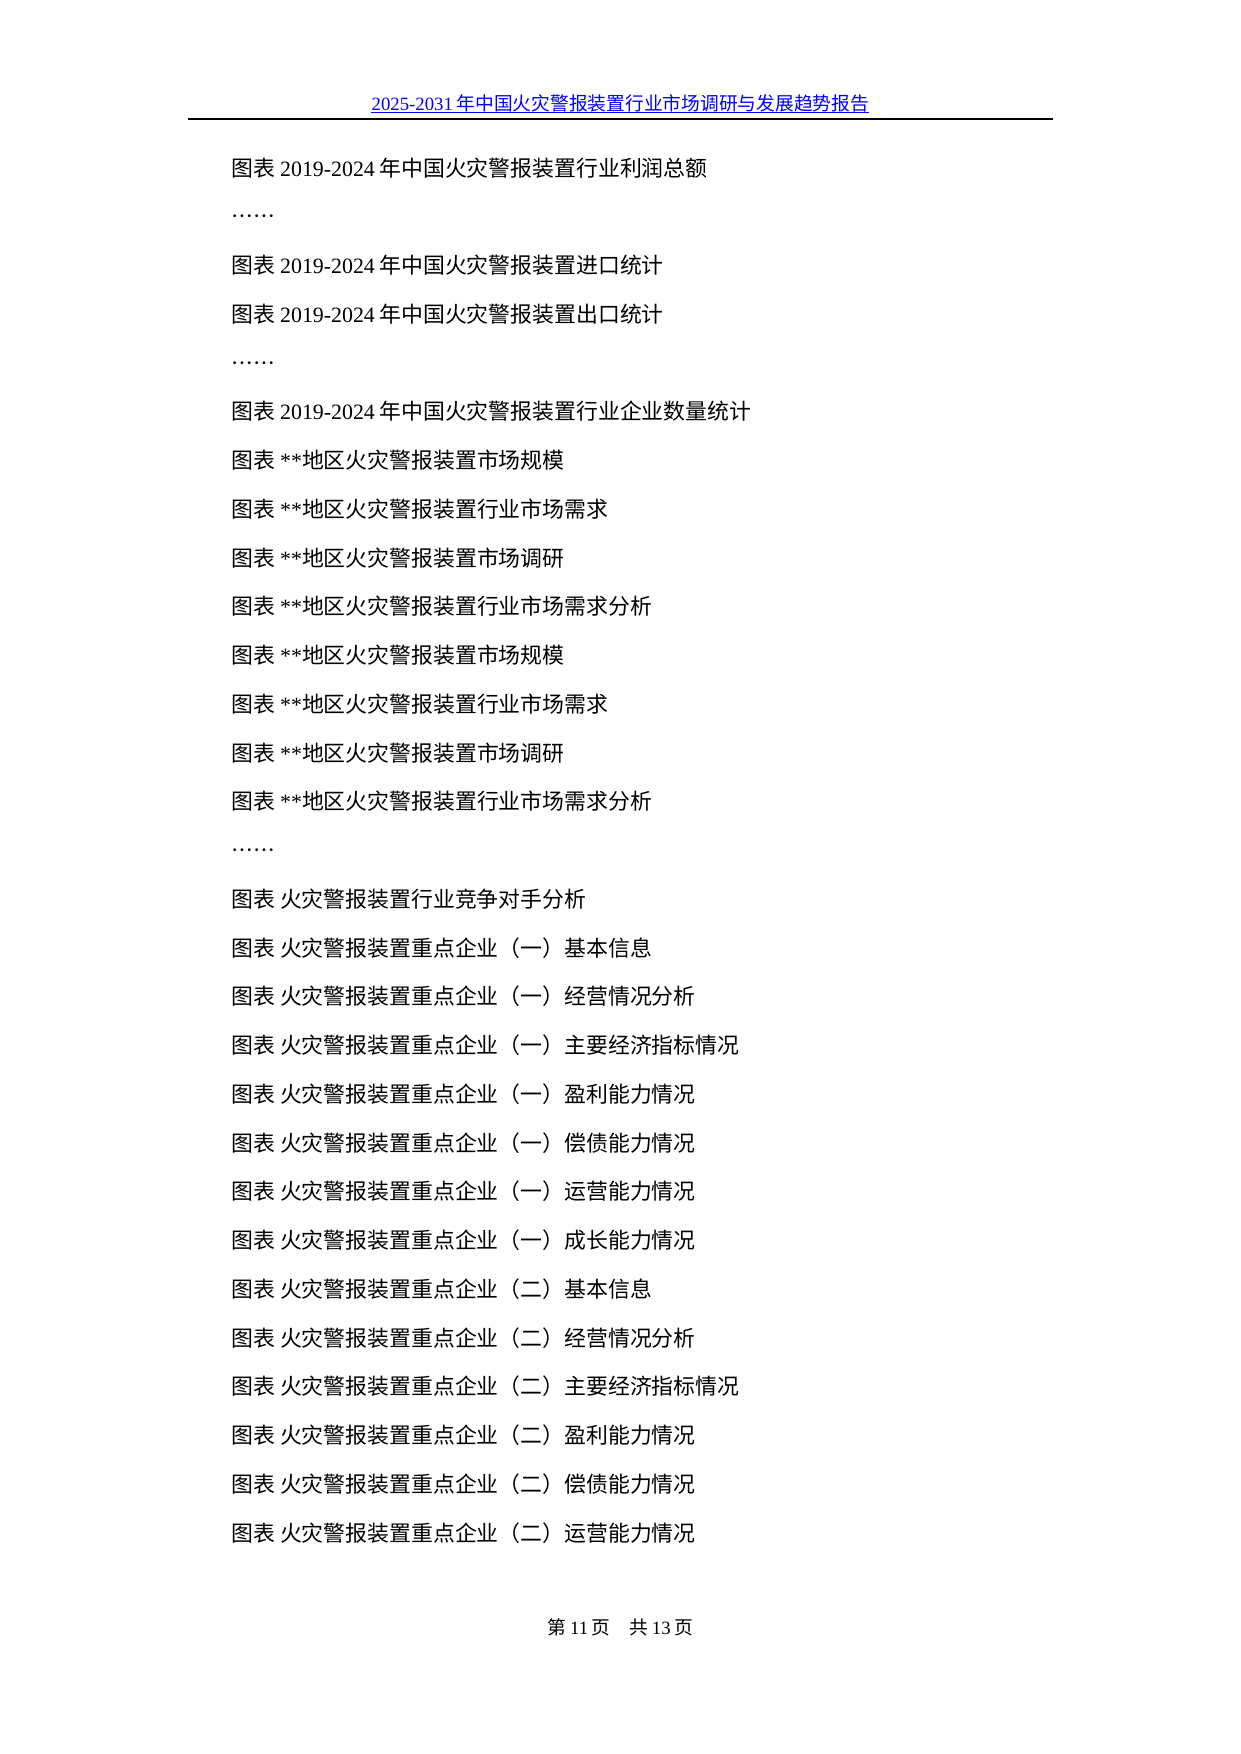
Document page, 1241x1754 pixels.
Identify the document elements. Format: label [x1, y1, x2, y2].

text [187, 150, 1053, 1548]
